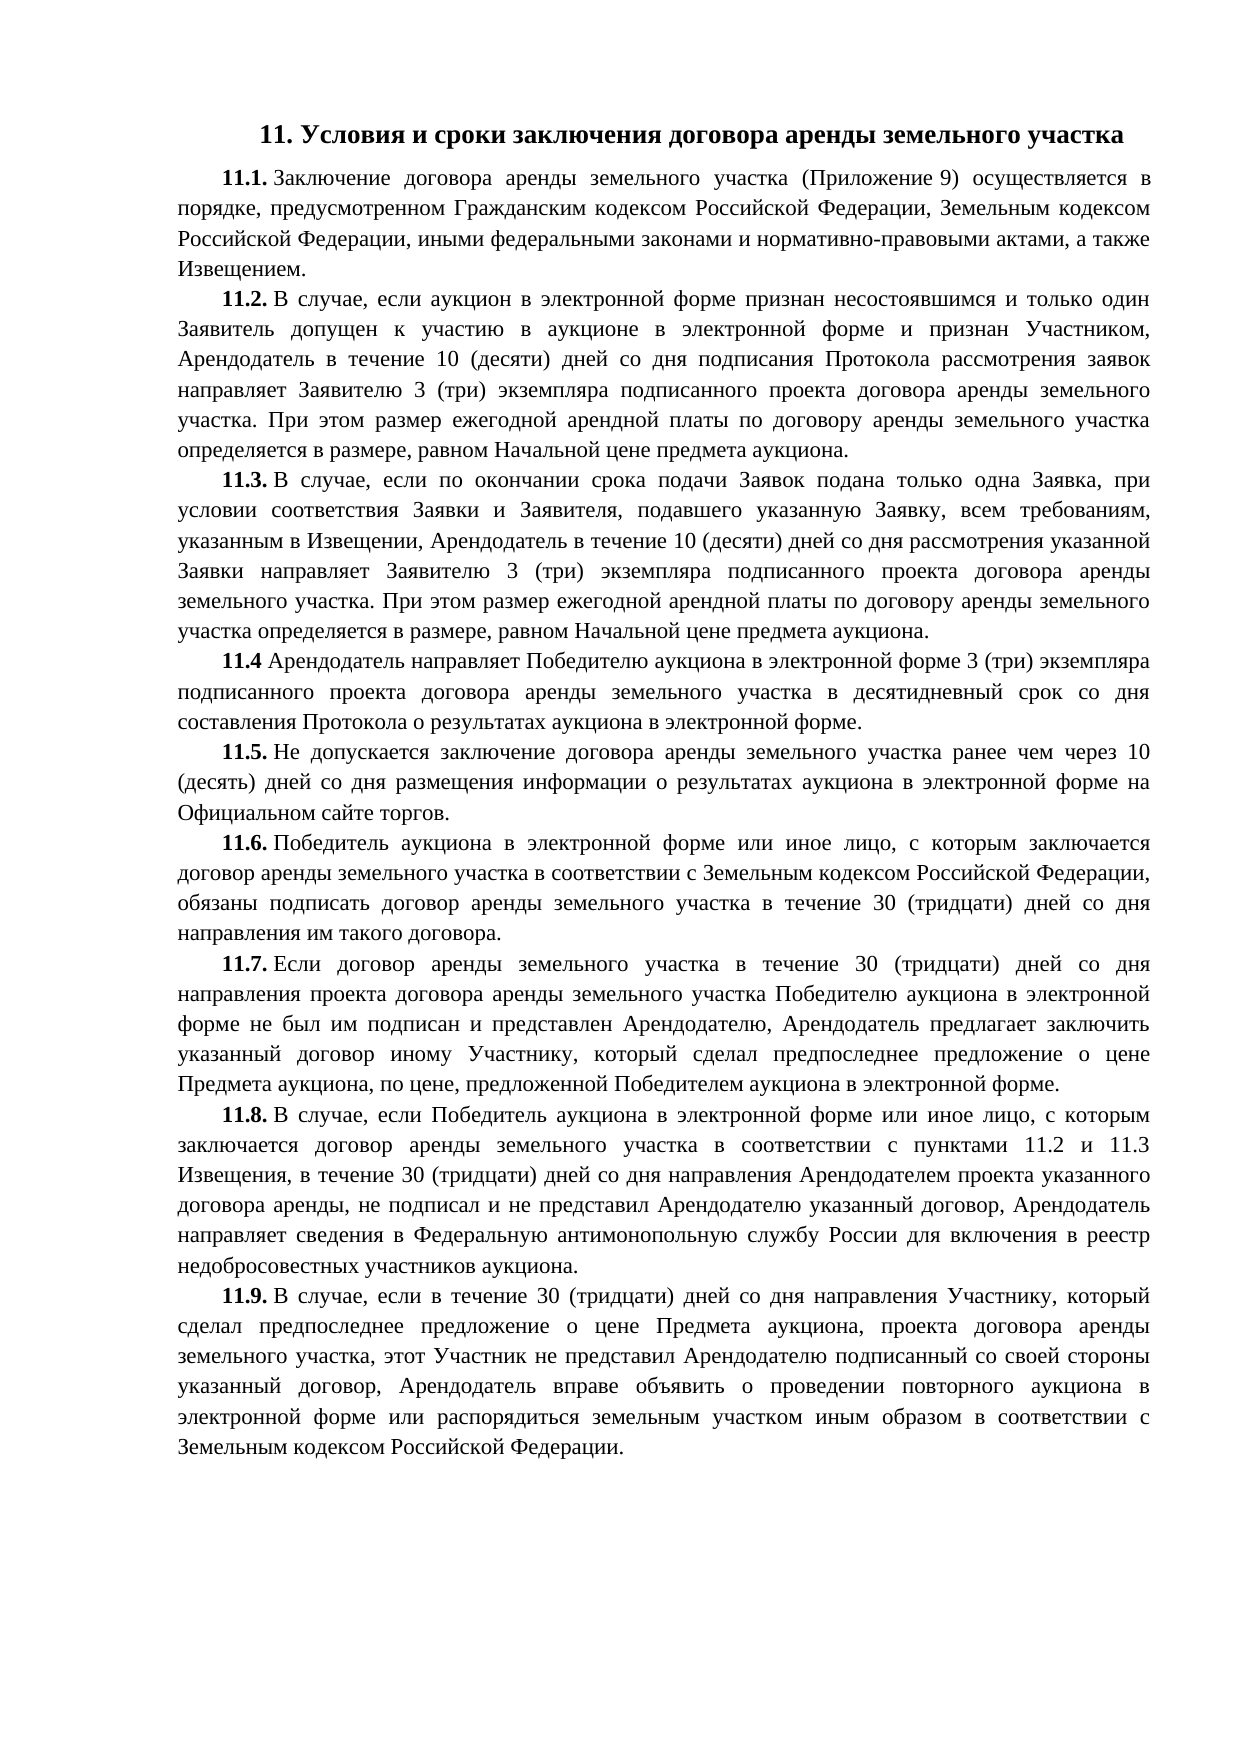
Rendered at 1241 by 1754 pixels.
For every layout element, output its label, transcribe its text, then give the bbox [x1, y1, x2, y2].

text 11.6. Победитель аукциона в электронной форме или иное лицо, с которым заключается договор аренды земельного участка в соответствии с Земельным кодексом Российской Федерации, обязаны подписать договор аренды земельного участка в течение 30 (тридцати) дней со дня направления им такого договора. [177, 829, 1152, 946]
text 11.2. В случае, если аукцион в электронной форме признан несостоявшимся и только один Заявитель допущен к участию в аукционе в электронной форме и признан Участником, Арендодатель в течение 10 (десяти) дней со дня подписания Протокола рассмотрения заявок направляет Заявителю 3 (три) экземпляра подписанного проекта договора аренды земельного участка. При этом размер ежегодной арендной платы по договору аренды земельного участка определяется в размере, равном Начальной цене предмета аукциона. [177, 285, 1152, 462]
text 11.1. Заключение договора аренды земельного участка (Приложение 9) осуществляется в порядке, предусмотренном Гражданским кодексом Российской Федерации, Земельным кодексом Российской Федерации, иными федеральными законами и нормативно-правовыми актами, а также Извещением. [177, 164, 1152, 281]
subtitle 11. Условия и сроки заключения договора аренды земельного участка [259, 118, 1152, 149]
text 11.4 Арендодатель направляет Победителю аукциона в электронной форме 3 (три) экземпляра подписанного проекта договора аренды земельного участка в десятидневный срок со дня составления Протокола о результатах аукциона в электронной форме. [177, 648, 1152, 734]
text 11.7. Если договор аренды земельного участка в течение 30 (тридцати) дней со дня направления проекта договора аренды земельного участка Победителю аукциона в электронной форме не был им подписан и представлен Арендодателю, Арендодатель предлагает заключить указанный договор иному Участнику, который сделал предпоследнее предложение о цене Предмета аукциона, по цене, предложенной Победителем аукциона в электронной форме. [177, 950, 1152, 1097]
text 11.8. В случае, если Победитель аукциона в электронной форме или иное лицо, с которым заключается договор аренды земельного участка в соответствии с пунктами 11.2 и 11.3 Извещения, в течение 30 (тридцати) дней со дня направления Арендодателем проекта указанного договора аренды, не подписал и не представил Арендодателю указанный договор, Арендодатель направляет сведения в Федеральную антимонопольную службу России для включения в реестр недобросовестных участников аукциона. [177, 1101, 1152, 1278]
text 11.9. В случае, если в течение 30 (тридцати) дней со дня направления Участнику, который сделал предпоследнее предложение о цене Предмета аукциона, проекта договора аренды земельного участка, этот Участник не представил Арендодателю подписанный со своей стороны указанный договор, Арендодатель вправе объявить о проведении повторного аукциона в электронной форме или распорядиться земельным участком иным образом в соответствии с Земельным кодексом Российской Федерации. [177, 1282, 1152, 1459]
text 11.3. В случае, если по окончании срока подачи Заявок подана только одна Заявка, при условии соответствия Заявки и Заявителя, подавшего указанную Заявку, всем требованиям, указанным в Извещении, Арендодатель в течение 10 (десяти) дней со дня рассмотрения указанной Заявки направляет Заявителю 3 (три) экземпляра подписанного проекта договора аренды земельного участка. При этом размер ежегодной арендной платы по договору аренды земельного участка определяется в размере, равном Начальной цене предмета аукциона. [177, 466, 1152, 644]
text 11.5. Не допускается заключение договора аренды земельного участка ранее чем через 10 (десять) дней со дня размещения информации о результатах аукциона в электронной форме на Официальном сайте торгов. [177, 738, 1152, 825]
